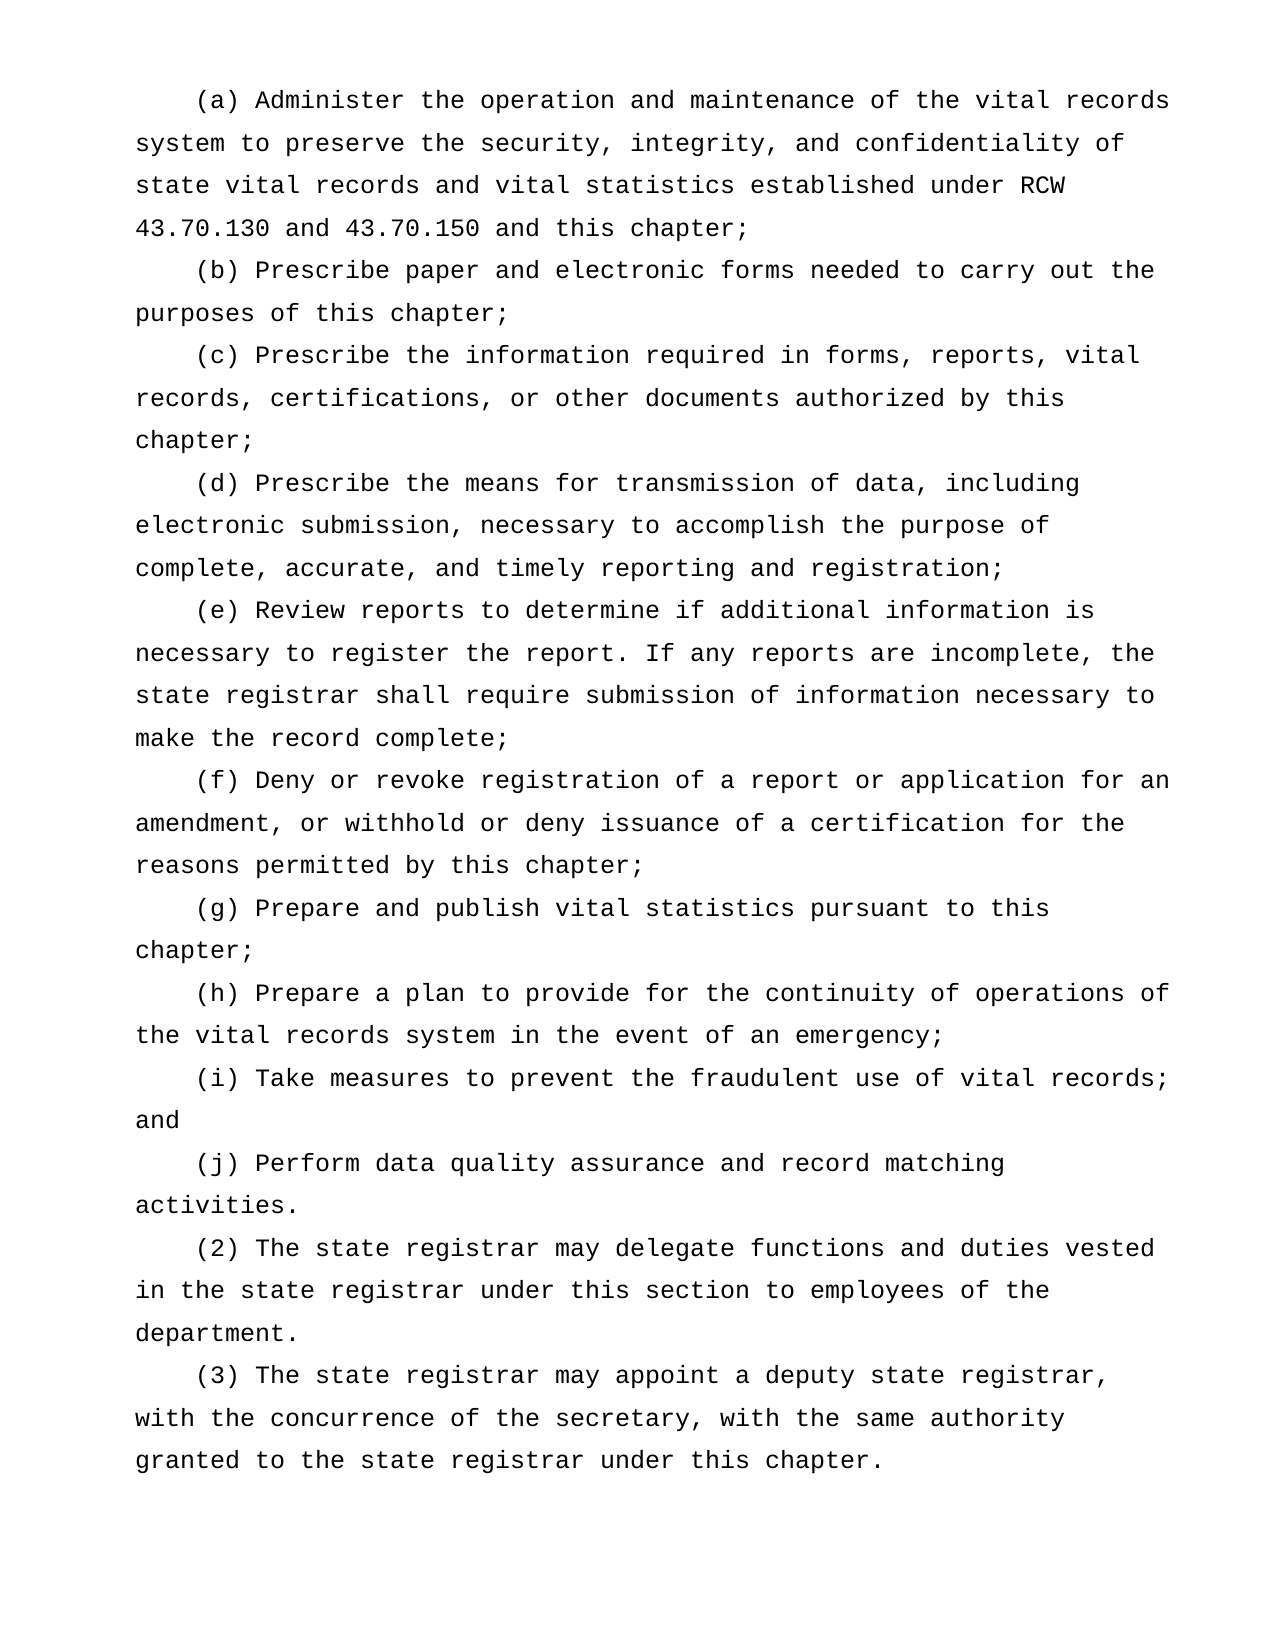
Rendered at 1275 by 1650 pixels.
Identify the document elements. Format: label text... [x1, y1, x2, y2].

text (i) Take measures to prevent the fraudulent use of vital records; and [135, 1052, 1170, 1137]
text (d) Prescribe the means for transmission of data, including electronic submission, necessary to accomplish the purpose of complete, accurate, and timely reporting and registration; [135, 457, 1170, 585]
text (c) Prescribe the information required in forms, reports, vital records, certifications, or other documents authorized by this chapter; [135, 330, 1170, 457]
text (b) Prescribe paper and electronic forms needed to carry out the purposes of this chapter; [135, 245, 1170, 330]
text (e) Review reports to determine if additional information is necessary to register the report. If any reports are incomplete, the state registrar shall require submission of information necessary to make the record complete; [135, 585, 1170, 755]
text (j) Perform data quality assurance and record matching activities. [135, 1137, 1170, 1222]
text (g) Prepare and publish vital statistics pursuant to this chapter; [135, 882, 1170, 967]
text (3) The state registrar may appoint a deputy state registrar, with the concurrence of the secretary, with the same authority granted to the state registrar under this chapter. [135, 1350, 1170, 1477]
text (f) Deny or revoke registration of a report or application for an amendment, or withhold or deny issuance of a certification for the reasons permitted by this chapter; [135, 755, 1170, 882]
text (2) The state registrar may delegate functions and duties vested in the state registrar under this section to employees of the department. [135, 1222, 1170, 1350]
text (a) Administer the operation and maintenance of the vital records system to preserve the security, integrity, and confidentiality of state vital records and vital statistics established under RCW 43.70.130 and 43.70.150 and this chapter; [135, 75, 1170, 245]
text (h) Prepare a plan to provide for the continuity of operations of the vital records system in the event of an emergency; [135, 967, 1170, 1052]
